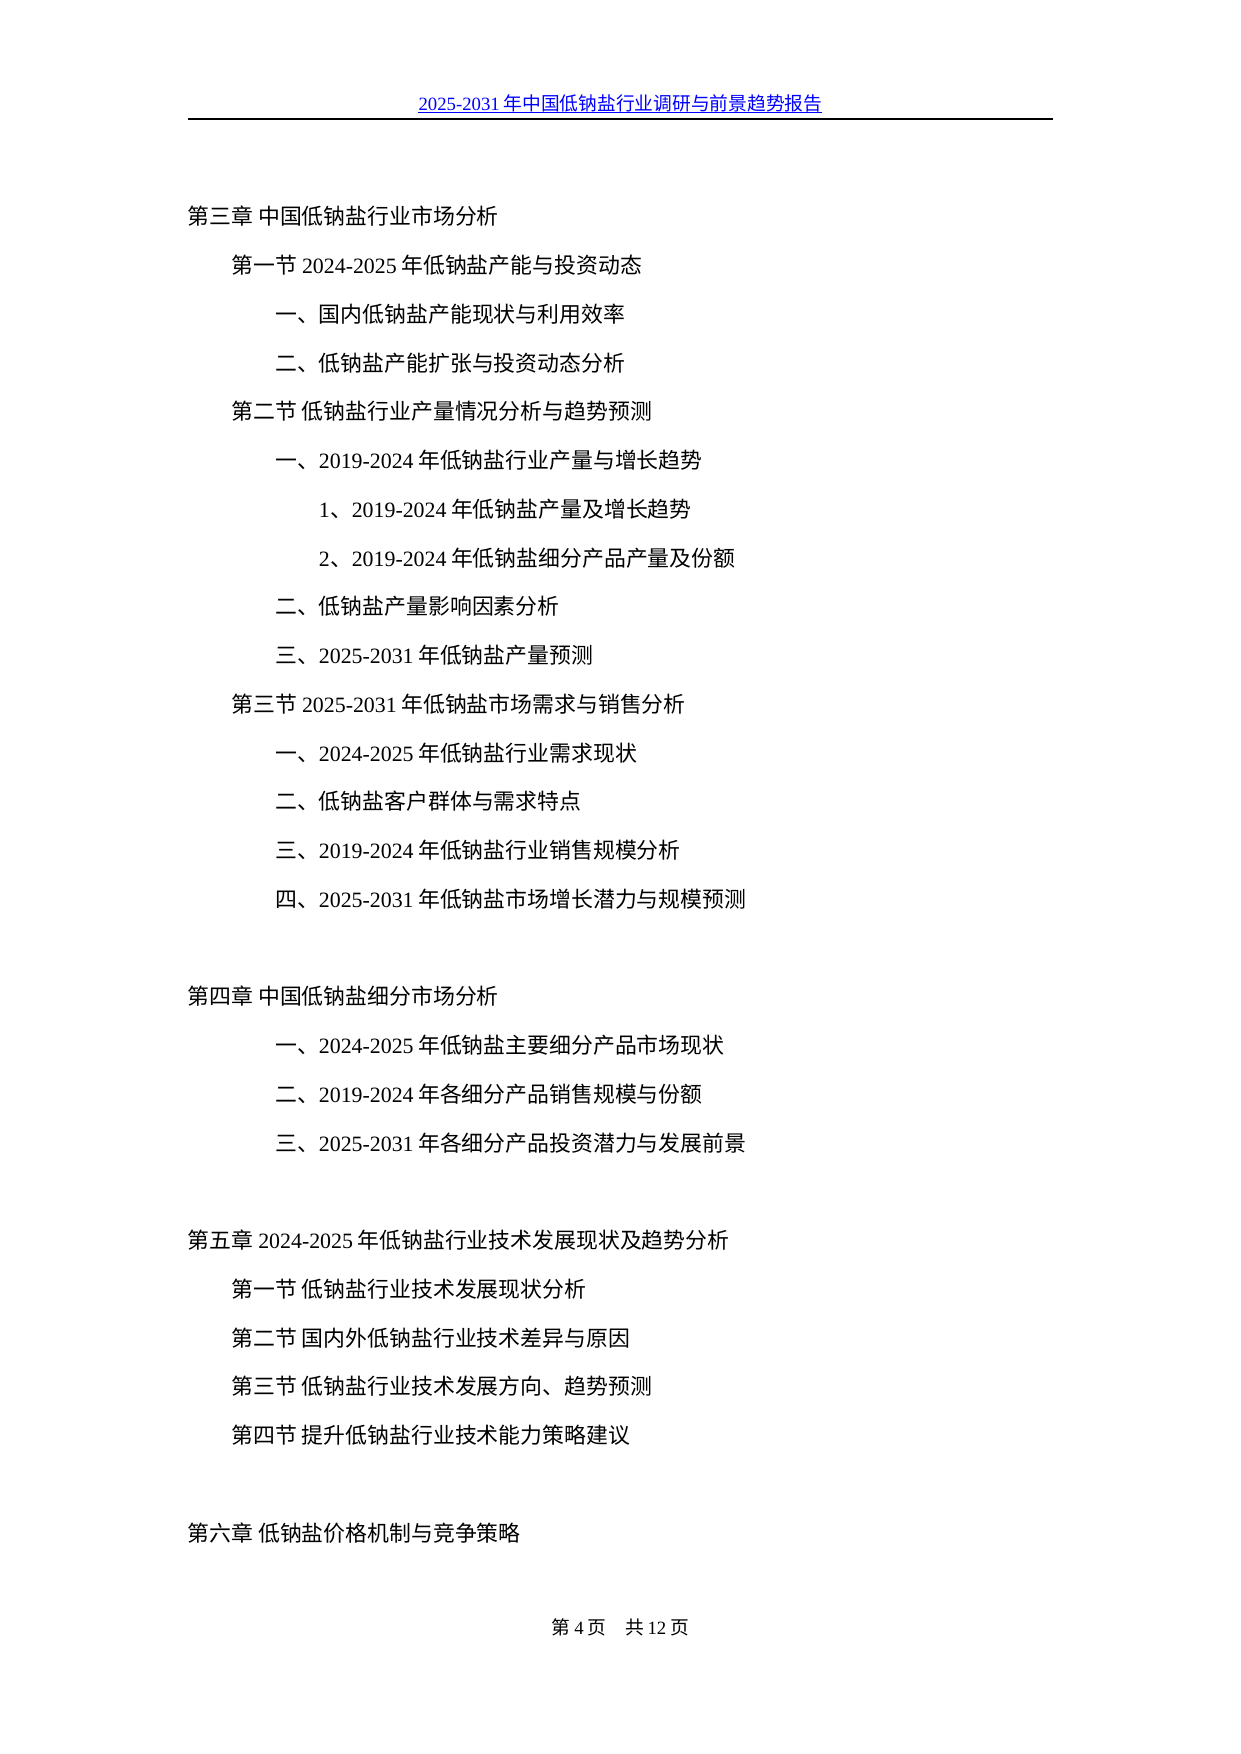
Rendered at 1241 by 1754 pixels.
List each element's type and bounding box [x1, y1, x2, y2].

text [187, 150, 1053, 1548]
